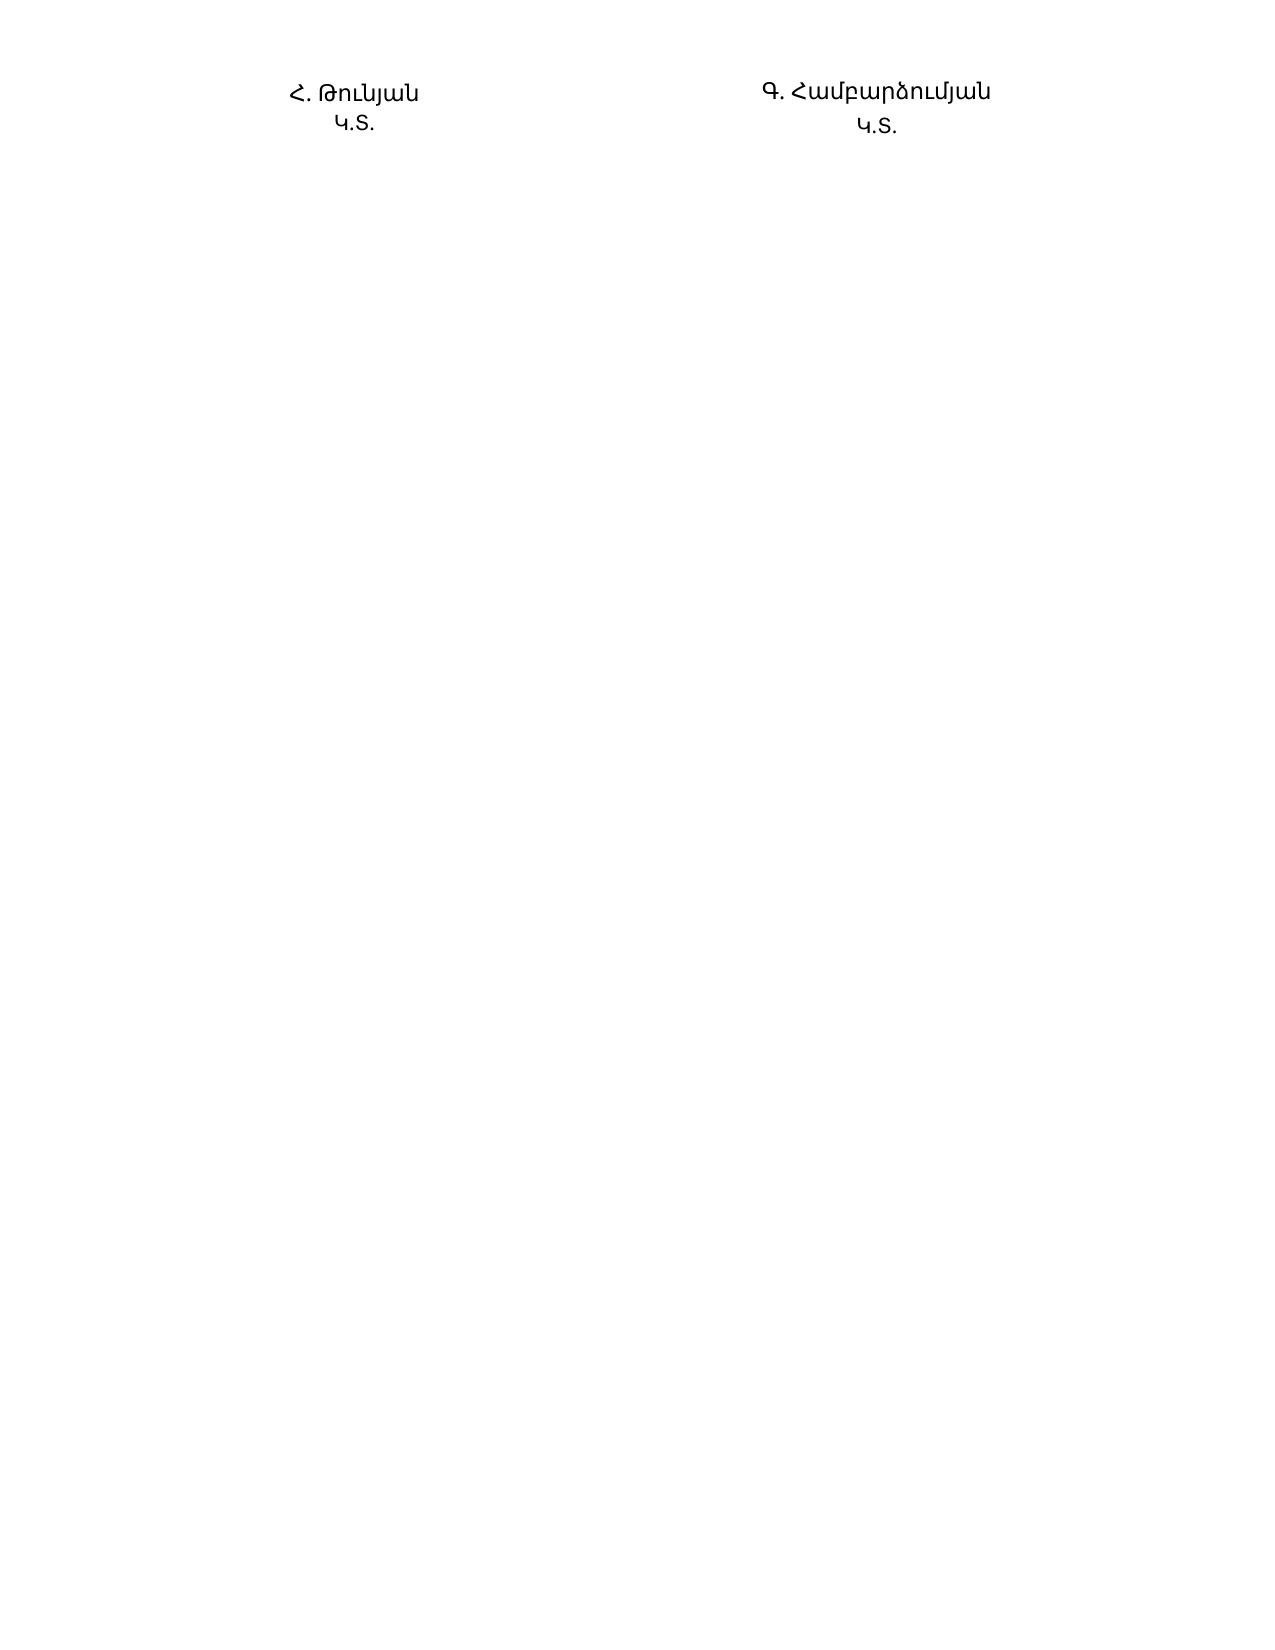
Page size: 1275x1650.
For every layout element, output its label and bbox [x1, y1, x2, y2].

table_header [119, 75, 589, 139]
table_header [589, 75, 1164, 139]
